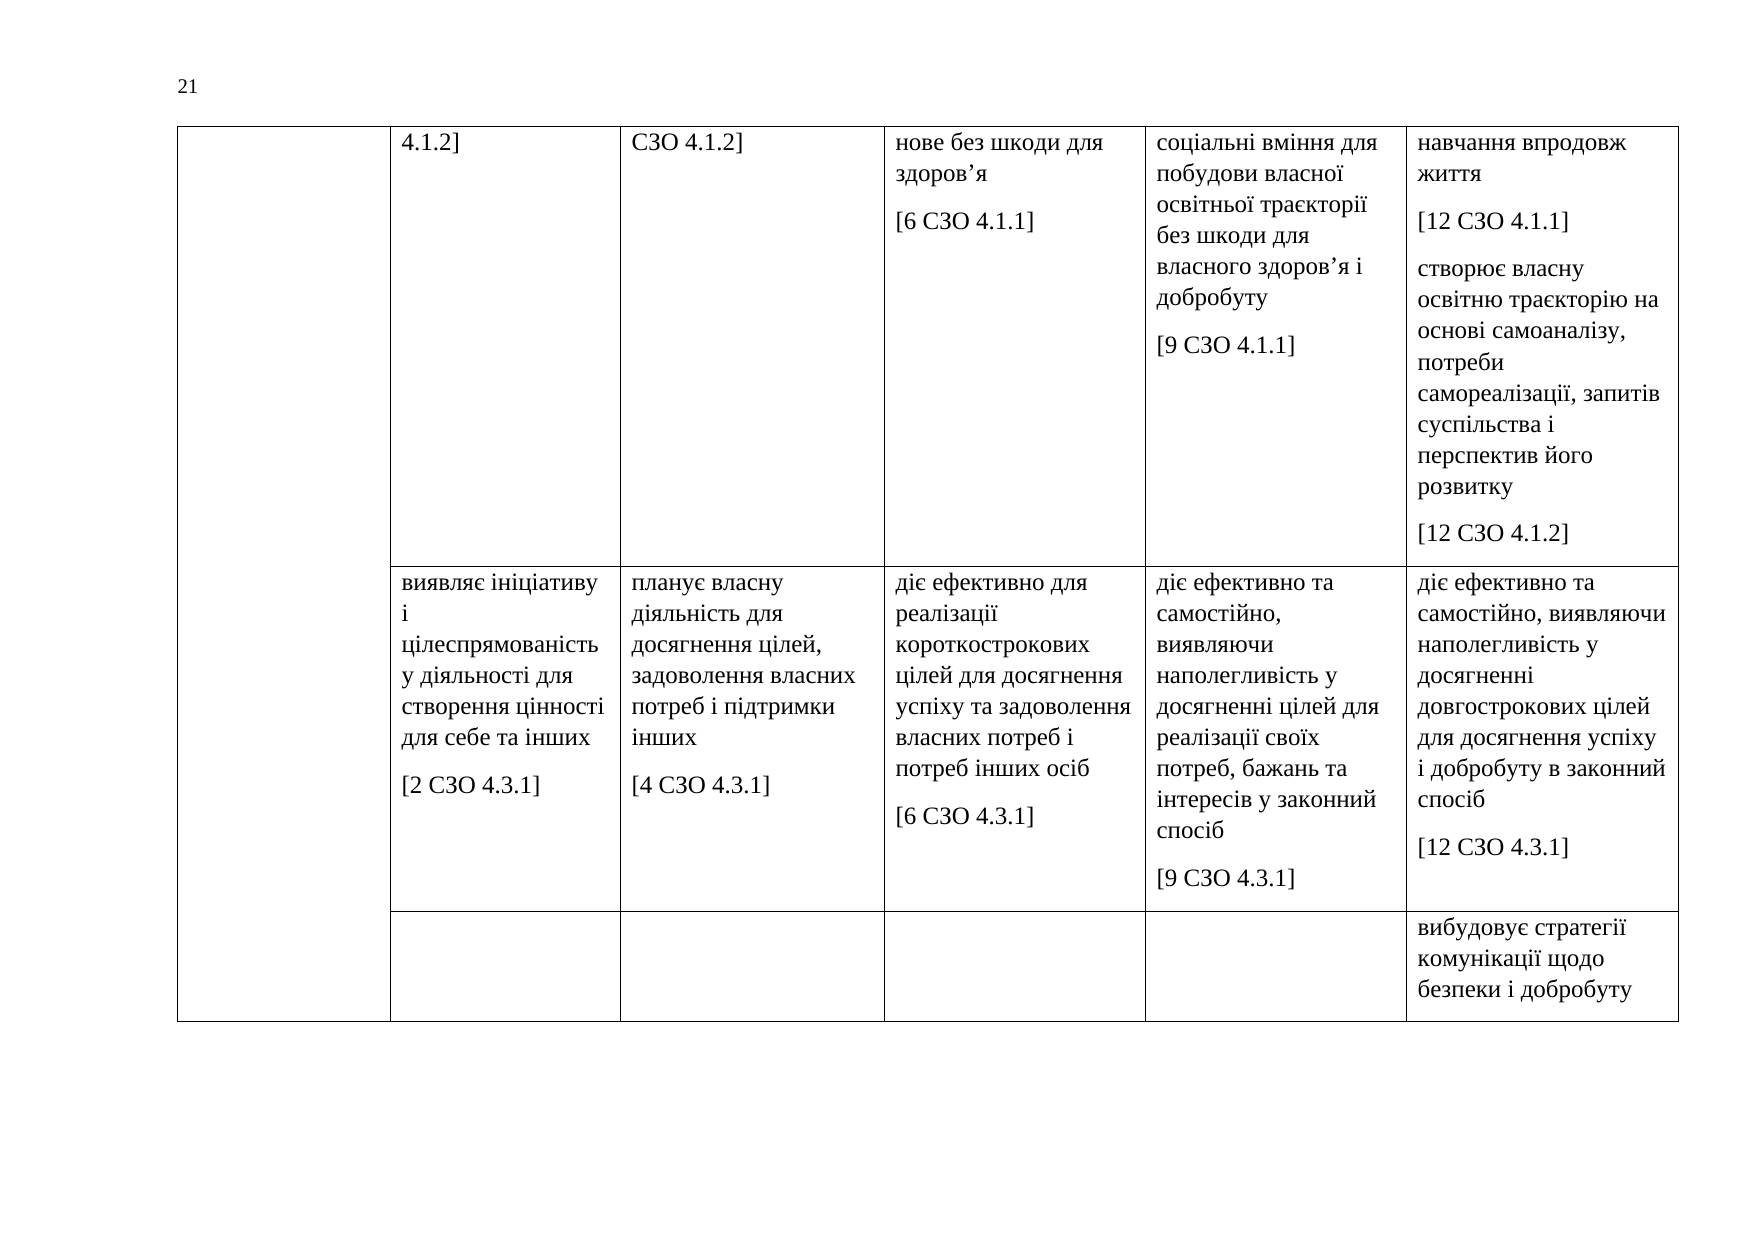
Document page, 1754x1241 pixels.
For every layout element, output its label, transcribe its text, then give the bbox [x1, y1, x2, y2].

table_cell діє ефективно та самостійно, виявляючи наполегливість у досягненні довгострокових цілей для досягнення успіху і добробуту в законний спосіб [12 СЗО 4.3.1] [1407, 567, 1678, 911]
table_cell виявляє ініціативу і цілеспрямованість у діяльності для створення цінності для себе та інших [2 СЗО 4.3.1] [391, 567, 620, 911]
table_cell планує власну діяльність для досягнення цілей, задоволення власних потреб і підтримки інших [4 СЗО 4.3.1] [621, 567, 884, 911]
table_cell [885, 127, 1145, 566]
table_cell [621, 912, 884, 1021]
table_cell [1407, 127, 1678, 566]
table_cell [621, 127, 884, 566]
table_cell діє ефективно для реалізації короткострокових цілей для досягнення успіху та задоволення власних потреб і потреб інших осіб [6 СЗО 4.3.1] [885, 567, 1145, 911]
table_cell [391, 912, 620, 1021]
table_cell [1407, 912, 1678, 1021]
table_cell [391, 127, 620, 566]
table_cell діє ефективно та самостійно, виявляючи наполегливість у досягненні цілей для реалізації своїх потреб, бажань та інтересів у законний спосіб [9 СЗО 4.3.1] [1146, 567, 1406, 911]
table_cell [1146, 912, 1406, 1021]
table_cell [885, 912, 1145, 1021]
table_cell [1146, 127, 1406, 566]
